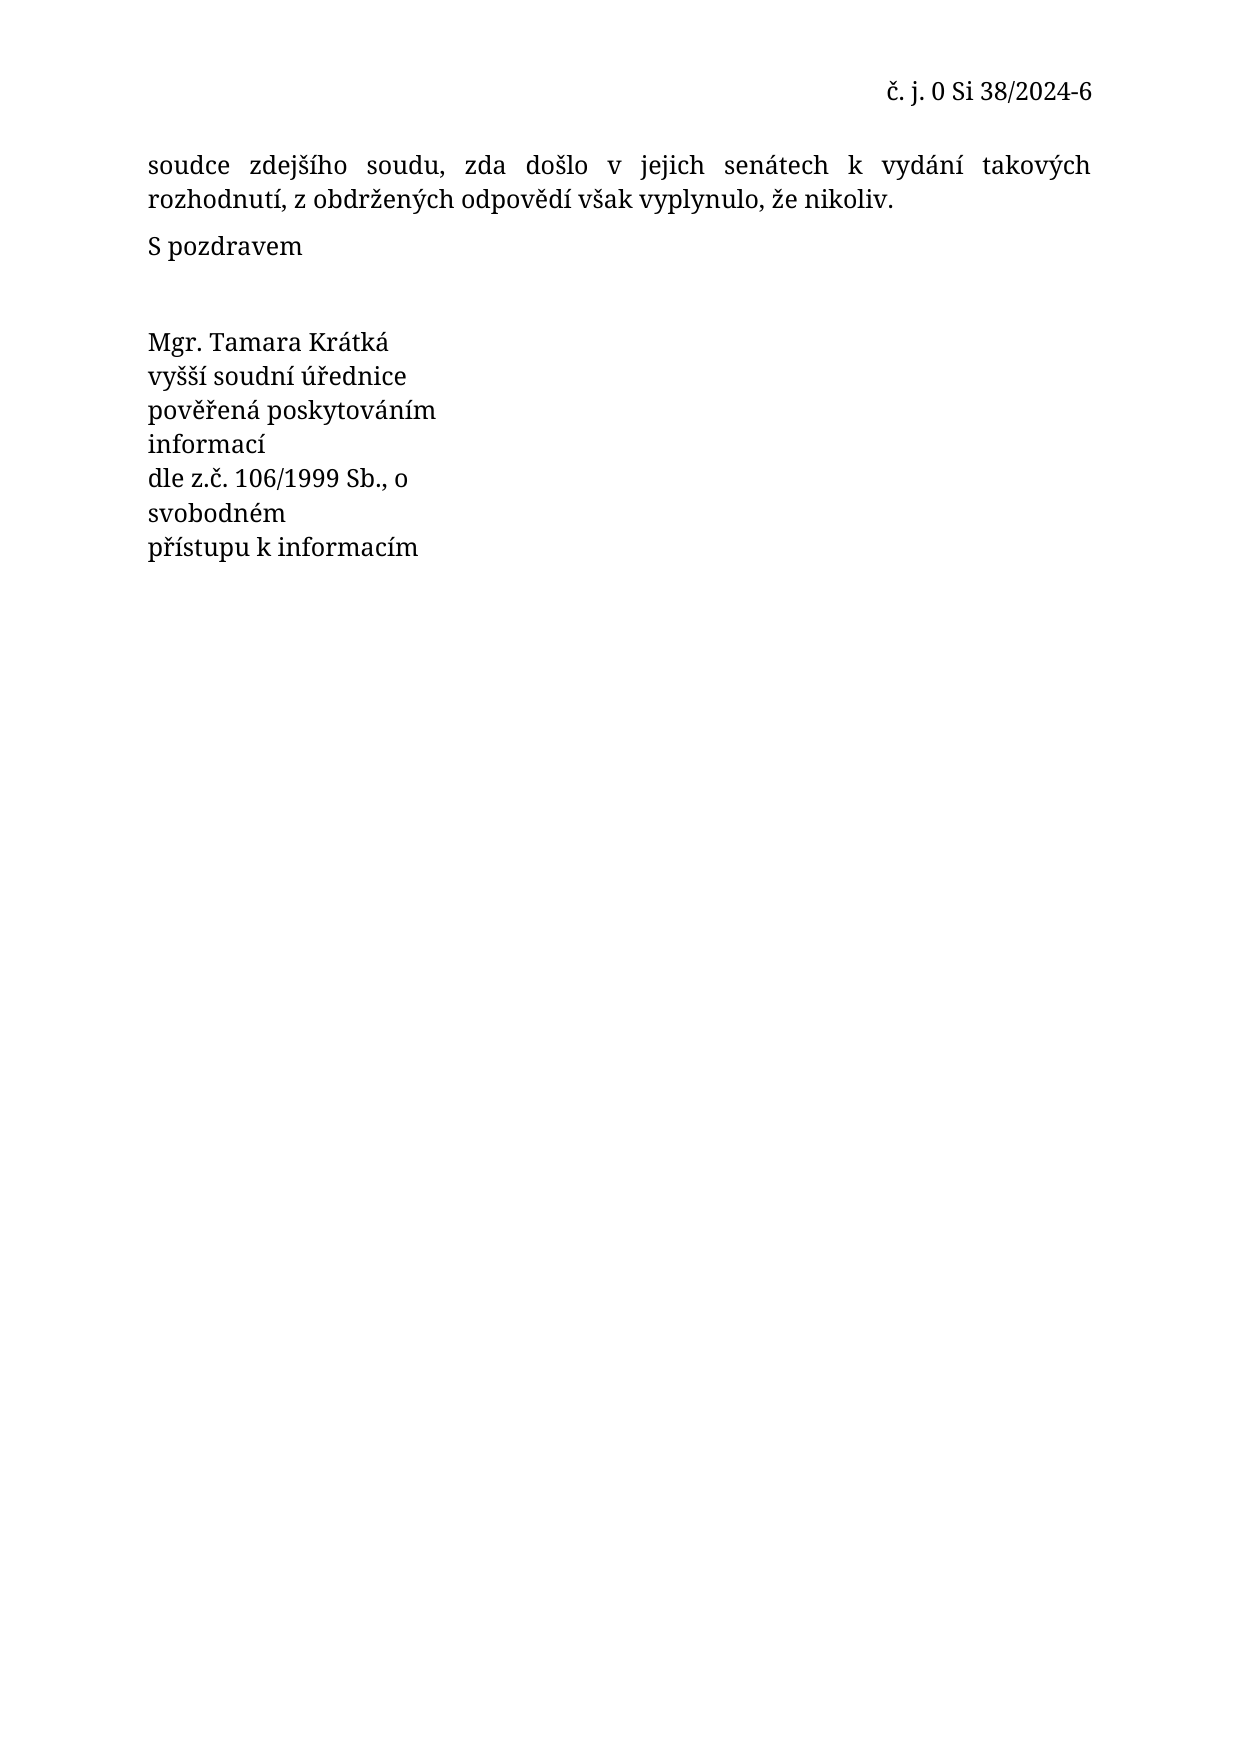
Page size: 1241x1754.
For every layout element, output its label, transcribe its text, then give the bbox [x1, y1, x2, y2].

table_cell přístupu k informacím [136, 529, 558, 563]
table_cell dle z.č. 106/1999 Sb., o svobodném [136, 461, 558, 529]
table_header Mgr. Tamara Krátká [136, 325, 558, 359]
table_cell pověřená poskytováním informací [136, 393, 558, 461]
text S pozdravem [148, 228, 1093, 262]
table_cell vyšší soudní úřednice [136, 359, 558, 393]
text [148, 148, 1093, 216]
